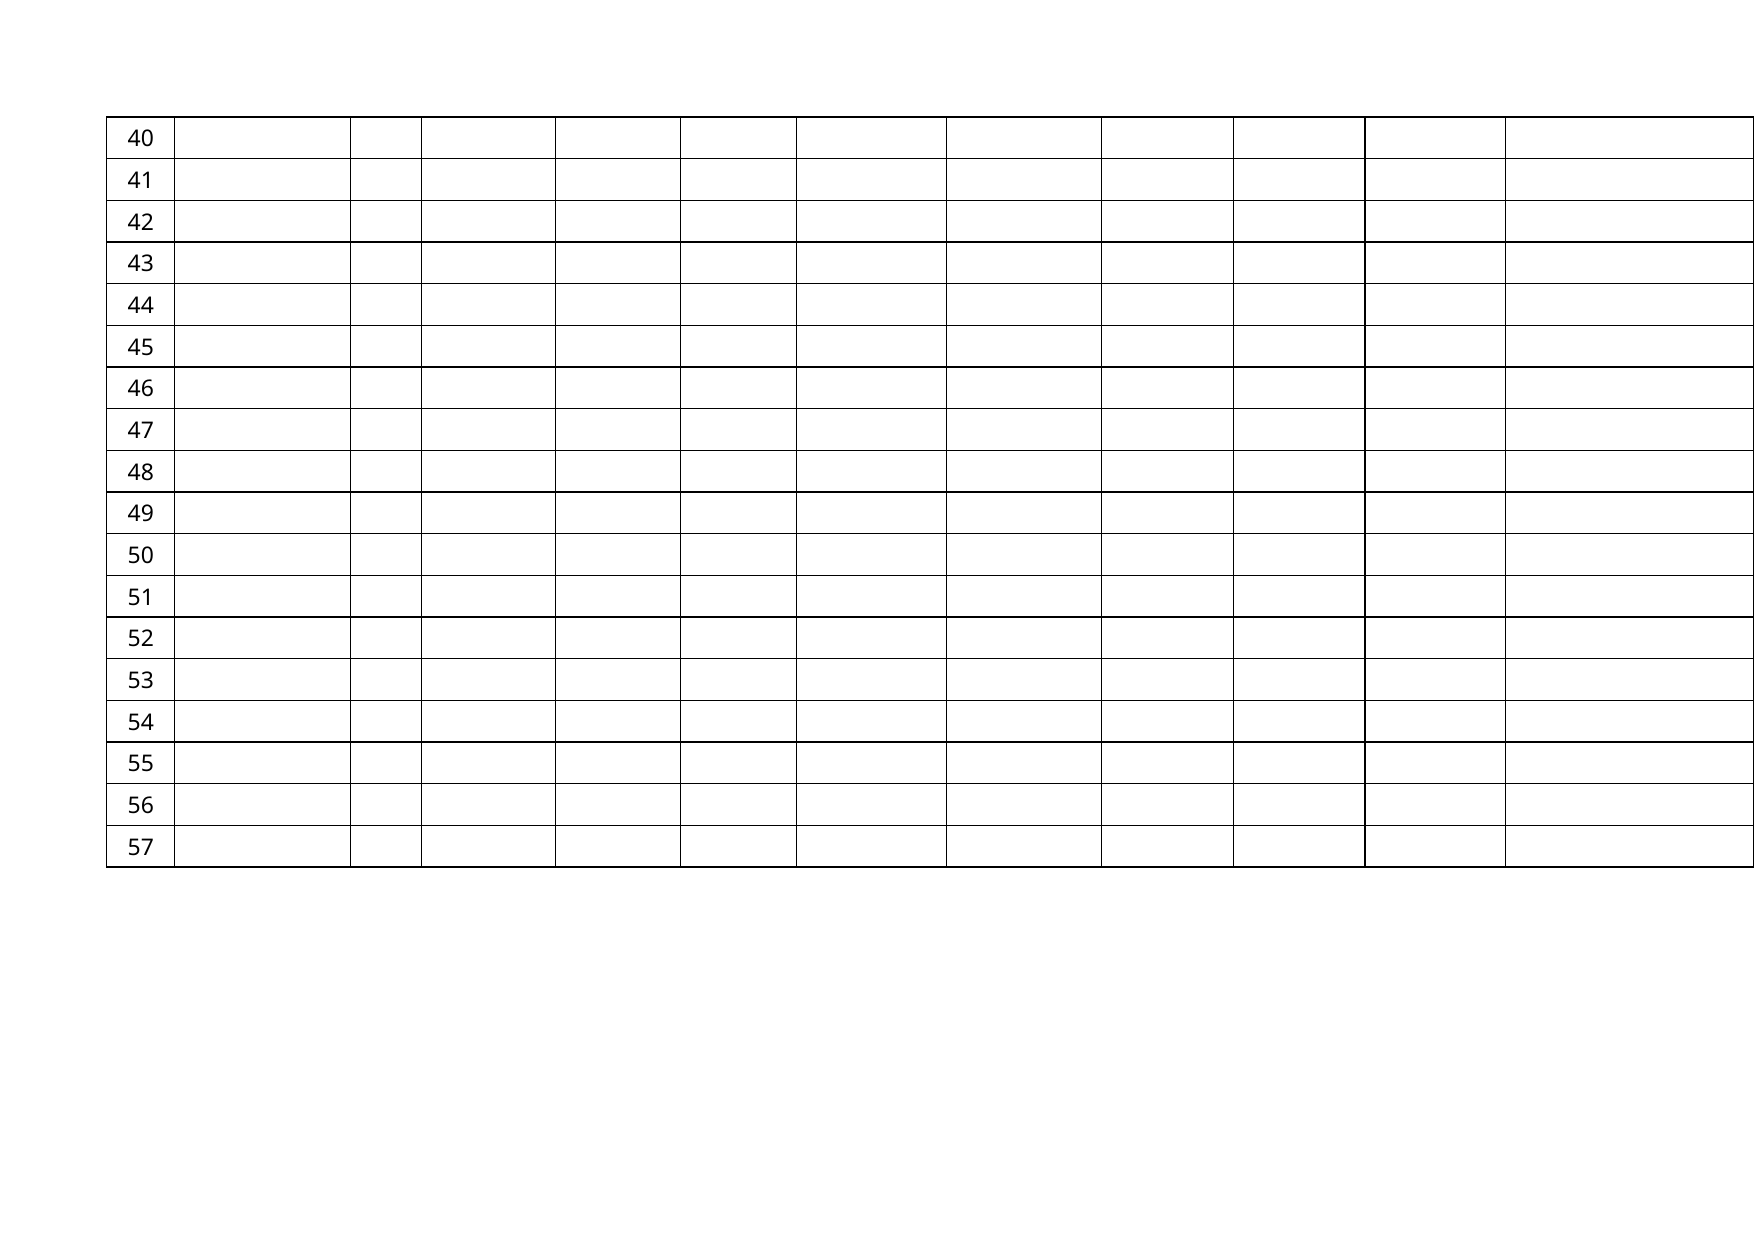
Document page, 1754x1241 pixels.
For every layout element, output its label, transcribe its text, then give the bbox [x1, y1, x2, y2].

table_cell [1366, 284, 1505, 325]
table_cell [556, 159, 680, 200]
table_cell [1102, 451, 1233, 491]
table_cell [351, 534, 421, 575]
table_cell [1102, 159, 1233, 200]
table_cell 45 [107, 326, 174, 366]
table_cell [351, 201, 421, 241]
table_cell [175, 701, 350, 741]
table_cell [1506, 659, 1753, 700]
table_cell 55 [107, 743, 174, 783]
table_cell [175, 534, 350, 575]
table_cell [1102, 826, 1233, 866]
table_cell [1366, 159, 1505, 200]
table_cell [1102, 743, 1233, 783]
table_cell [947, 243, 1101, 283]
table_cell [175, 118, 350, 158]
table_cell [1102, 659, 1233, 700]
table_cell [351, 659, 421, 700]
table_cell [681, 326, 796, 366]
table_cell [1234, 576, 1364, 616]
table_cell [175, 784, 350, 825]
table_cell [351, 493, 421, 533]
table_cell [1102, 493, 1233, 533]
table_cell [1234, 118, 1364, 158]
table_cell [422, 493, 555, 533]
table_cell [556, 284, 680, 325]
table_cell [1102, 284, 1233, 325]
table_cell [947, 743, 1101, 783]
table_cell [422, 784, 555, 825]
table_cell [556, 409, 680, 450]
table_cell [1234, 159, 1364, 200]
table_cell [797, 784, 946, 825]
table_cell [1234, 618, 1364, 658]
table_cell [1506, 326, 1753, 366]
table_cell [556, 326, 680, 366]
table_cell [1366, 618, 1505, 658]
table_cell [797, 743, 946, 783]
table_cell [351, 326, 421, 366]
table_cell [422, 243, 555, 283]
table_cell [422, 368, 555, 408]
table_cell [1366, 576, 1505, 616]
table_cell [1102, 368, 1233, 408]
table_cell [947, 659, 1101, 700]
table_cell [681, 576, 796, 616]
table_cell [1506, 784, 1753, 825]
table_cell [1506, 701, 1753, 741]
table_cell [422, 118, 555, 158]
table_cell [1234, 659, 1364, 700]
table_cell [422, 743, 555, 783]
table_cell [1366, 493, 1505, 533]
table_cell [681, 659, 796, 700]
table_cell [947, 118, 1101, 158]
table_cell [422, 534, 555, 575]
table_cell [797, 201, 946, 241]
table_cell [681, 284, 796, 325]
table_cell [1102, 576, 1233, 616]
table_cell [681, 534, 796, 575]
table_cell [1102, 701, 1233, 741]
table_cell [797, 618, 946, 658]
table_cell 51 [107, 576, 174, 616]
table_cell 53 [107, 659, 174, 700]
table_cell 49 [107, 493, 174, 533]
table_cell [1102, 409, 1233, 450]
table_cell [556, 451, 680, 491]
table_cell [351, 743, 421, 783]
table_cell [1506, 368, 1753, 408]
table_cell [681, 159, 796, 200]
table_cell [175, 618, 350, 658]
table_cell [556, 118, 680, 158]
table_cell [175, 659, 350, 700]
table_cell [1506, 493, 1753, 533]
table_cell [175, 743, 350, 783]
table_cell [797, 326, 946, 366]
table_cell [556, 201, 680, 241]
table_cell [1506, 409, 1753, 450]
table_cell [947, 701, 1101, 741]
table_cell [1366, 701, 1505, 741]
table_cell [175, 409, 350, 450]
table_cell 50 [107, 534, 174, 575]
table_cell [947, 534, 1101, 575]
table_cell [1506, 826, 1753, 866]
table_cell 56 [107, 784, 174, 825]
table_cell [422, 826, 555, 866]
table_cell [1102, 326, 1233, 366]
table_cell [1506, 451, 1753, 491]
table_cell [422, 409, 555, 450]
table_cell [1234, 826, 1364, 866]
table_cell [947, 284, 1101, 325]
table_cell [1366, 243, 1505, 283]
table_cell [947, 826, 1101, 866]
table_cell [681, 243, 796, 283]
table_cell 43 [107, 243, 174, 283]
table_cell [1102, 118, 1233, 158]
table_cell [351, 784, 421, 825]
table_cell [947, 201, 1101, 241]
table_cell 52 [107, 618, 174, 658]
table_cell [1506, 284, 1753, 325]
table_cell [351, 284, 421, 325]
table_cell [947, 409, 1101, 450]
table_cell [1366, 784, 1505, 825]
table_cell 46 [107, 368, 174, 408]
table_cell [1234, 284, 1364, 325]
table_cell [681, 743, 796, 783]
table_cell [351, 159, 421, 200]
table_cell [947, 784, 1101, 825]
table_cell [422, 201, 555, 241]
table_cell [351, 576, 421, 616]
table_cell [1366, 118, 1505, 158]
table_cell [947, 576, 1101, 616]
table_cell [797, 826, 946, 866]
table_cell [947, 493, 1101, 533]
table_cell [556, 659, 680, 700]
table_cell [175, 576, 350, 616]
table_cell [797, 409, 946, 450]
table_cell [681, 784, 796, 825]
table_cell [175, 284, 350, 325]
table_cell 48 [107, 451, 174, 491]
table_cell [422, 451, 555, 491]
table_cell [175, 159, 350, 200]
table_cell [1506, 743, 1753, 783]
table_cell [1102, 201, 1233, 241]
table_cell [1366, 743, 1505, 783]
table_cell [422, 701, 555, 741]
table_cell 47 [107, 409, 174, 450]
table_cell [351, 826, 421, 866]
table_cell [422, 284, 555, 325]
table_cell [1234, 534, 1364, 575]
table_cell [1234, 701, 1364, 741]
table_cell [175, 243, 350, 283]
table_cell [556, 493, 680, 533]
table_cell [1102, 784, 1233, 825]
table_cell [947, 326, 1101, 366]
table_cell [175, 826, 350, 866]
table_cell [1234, 451, 1364, 491]
table_cell [175, 201, 350, 241]
table_cell [1234, 409, 1364, 450]
table_cell [1506, 618, 1753, 658]
table_cell [1102, 618, 1233, 658]
table_cell [351, 118, 421, 158]
table_cell [947, 618, 1101, 658]
table_cell [797, 118, 946, 158]
table_cell [1506, 201, 1753, 241]
table_cell [175, 368, 350, 408]
table_cell [1234, 326, 1364, 366]
table_cell [422, 326, 555, 366]
table_cell [681, 701, 796, 741]
table_cell [1506, 576, 1753, 616]
table_cell [1234, 368, 1364, 408]
table_cell [556, 743, 680, 783]
table_cell [175, 451, 350, 491]
table_cell [681, 493, 796, 533]
table_cell [1366, 326, 1505, 366]
table_cell [947, 451, 1101, 491]
table_cell [797, 493, 946, 533]
table_cell [556, 826, 680, 866]
table_cell 44 [107, 284, 174, 325]
table_cell [351, 701, 421, 741]
table_cell [681, 826, 796, 866]
table_cell [1234, 743, 1364, 783]
table_cell [556, 618, 680, 658]
table_cell [1366, 451, 1505, 491]
table_cell [681, 368, 796, 408]
table_cell [1366, 409, 1505, 450]
table_cell [556, 701, 680, 741]
table_cell [422, 159, 555, 200]
table_cell [175, 326, 350, 366]
table_cell [1366, 659, 1505, 700]
table_cell 42 [107, 201, 174, 241]
table_cell [1102, 534, 1233, 575]
table_cell [681, 409, 796, 450]
table_cell [1506, 118, 1753, 158]
table_cell 41 [107, 159, 174, 200]
table_cell [422, 659, 555, 700]
table_cell 40 [107, 118, 174, 158]
table_cell [351, 368, 421, 408]
table_cell [1234, 784, 1364, 825]
table_cell [797, 243, 946, 283]
table_cell [1234, 493, 1364, 533]
table_cell [175, 493, 350, 533]
table_cell [1102, 243, 1233, 283]
table_cell [556, 534, 680, 575]
table_cell [681, 618, 796, 658]
table_cell [947, 159, 1101, 200]
table_cell [1366, 534, 1505, 575]
table_cell [797, 159, 946, 200]
table_cell [797, 659, 946, 700]
table_cell [351, 618, 421, 658]
table_cell [351, 409, 421, 450]
table_cell [797, 451, 946, 491]
table_cell [681, 201, 796, 241]
table_cell 57 [107, 826, 174, 866]
table_cell [556, 368, 680, 408]
table_cell [351, 243, 421, 283]
table_cell [797, 368, 946, 408]
table_cell [797, 701, 946, 741]
table_cell [351, 451, 421, 491]
table_cell [681, 118, 796, 158]
table_cell [947, 368, 1101, 408]
table_cell [422, 618, 555, 658]
table_cell [556, 784, 680, 825]
table_cell [1366, 826, 1505, 866]
table_cell [556, 576, 680, 616]
table_cell [797, 576, 946, 616]
table_cell [1506, 243, 1753, 283]
table_cell [1234, 243, 1364, 283]
table_cell [1506, 159, 1753, 200]
table_cell [422, 576, 555, 616]
table_cell [797, 284, 946, 325]
table_cell [1506, 534, 1753, 575]
table_cell [1234, 201, 1364, 241]
table_cell 54 [107, 701, 174, 741]
table_cell [556, 243, 680, 283]
table_cell [681, 451, 796, 491]
table_cell [1366, 201, 1505, 241]
table_cell [1366, 368, 1505, 408]
table_cell [797, 534, 946, 575]
